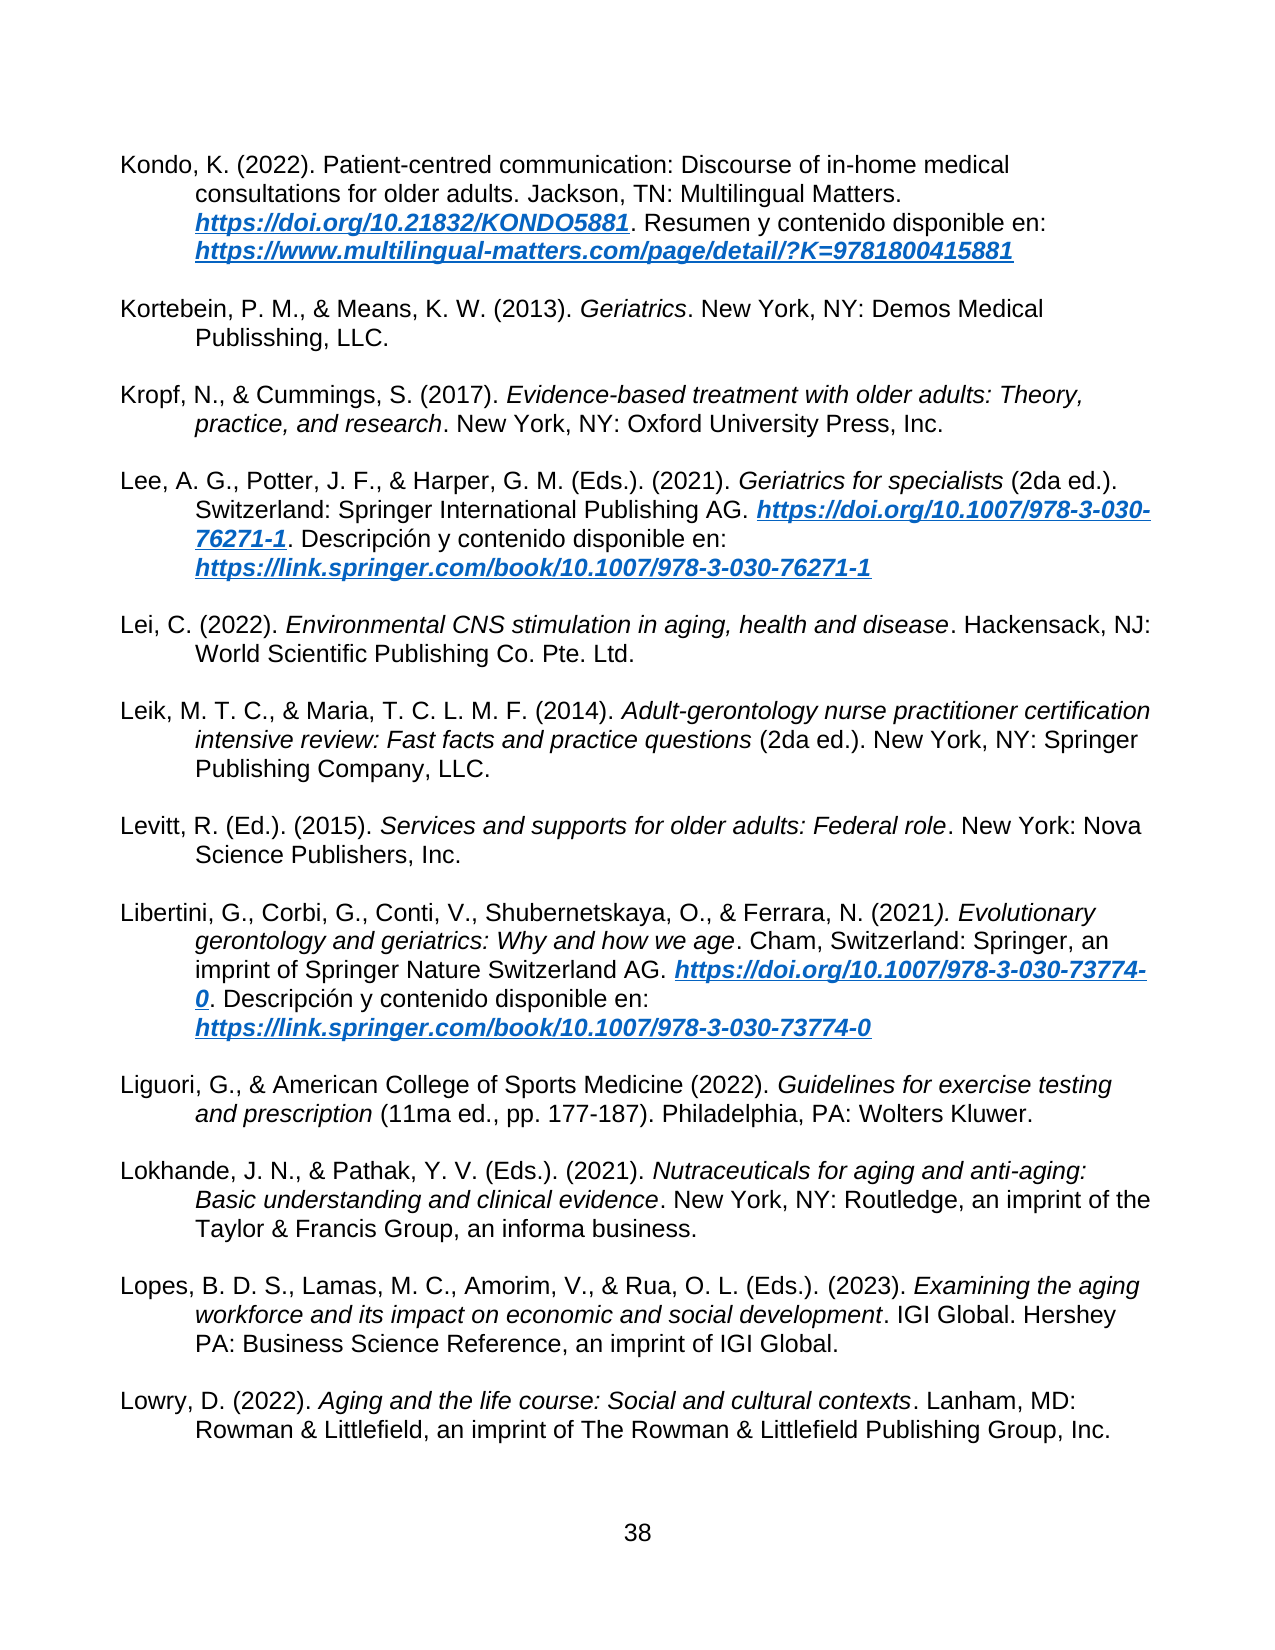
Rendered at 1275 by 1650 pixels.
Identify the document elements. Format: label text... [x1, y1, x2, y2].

text Liguori, G., & American College of Sports Medicine (2022). Guidelines for exercise testing and prescription (11ma ed., pp. 177-187). Philadelphia, PA: Wolters Kluwer. [120, 1070, 1155, 1127]
text Kondo, K. (2022). Patient-centred communication: Discourse of in-home medical consultations for older adults. Jackson, TN: Multilingual Matters. https://doi.org/10.21832/KONDO5881. Resumen y contenido disponible en: https://www.multilingual-matters.com/page/detail/?K=9781800415881 [120, 150, 1155, 265]
text Lopes, B. D. S., Lamas, M. C., Amorim, V., & Rua, O. L. (Eds.). (2023). Examining the aging workforce and its impact on economic and social development. IGI Global. Hershey PA: Business Science Reference, an imprint of IGI Global. [120, 1271, 1155, 1357]
text Lokhande, J. N., & Pathak, Y. V. (Eds.). (2021). Nutraceuticals for aging and anti-aging: Basic understanding and clinical evidence. New York, NY: Routledge, an imprint of the Taylor & Francis Group, an informa business. [120, 1156, 1155, 1242]
text Kropf, N., & Cummings, S. (2017). Evidence-based treatment with older adults: Theory, practice, and research. New York, NY: Oxford University Press, Inc. [120, 380, 1155, 437]
text Lowry, D. (2022). Aging and the life course: Social and cultural contexts. Lanham, MD: Rowman & Littlefield, an imprint of The Rowman & Littlefield Publishing Group, Inc. [120, 1386, 1155, 1444]
text Lei, C. (2022). Environmental CNS stimulation in aging, health and disease. Hackensack, NJ: World Scientific Publishing Co. Pte. Ltd. [120, 610, 1155, 667]
text Leik, M. T. C., & Maria, T. C. L. M. F. (2014). Adult-gerontology nurse practitioner certification intensive review: Fast facts and practice questions (2da ed.). New York, NY: Springer Publishing Company, LLC. [120, 696, 1155, 782]
text Lee, A. G., Potter, J. F., & Harper, G. M. (Eds.). (2021). Geriatrics for specialists (2da ed.). Switzerland: Springer International Publishing AG. https://doi.org/10.1007/978-3-030-76271-1. Descripción y contenido disponible en: https://link.springer.com/book/10.1007/978-3-030-76271-1 [120, 466, 1155, 581]
text Levitt, R. (Ed.). (2015). Services and supports for older adults: Federal role. New York: Nova Science Publishers, Inc. [120, 811, 1155, 869]
text Libertini, G., Corbi, G., Conti, V., Shubernetskaya, O., & Ferrara, N. (2021). Evolutionary gerontology and geriatrics: Why and how we age. Cham, Switzerland: Springer, an imprint of Springer Nature Switzerland AG. https://doi.org/10.1007/978-3-030-73774-0. Descripción y contenido disponible en: https://link.springer.com/book/10.1007/978-3-030-73774-0 [120, 897, 1155, 1041]
text Kortebein, P. M., & Means, K. W. (2013). Geriatrics. New York, NY: Demos Medical Publisshing, LLC. [120, 294, 1155, 351]
